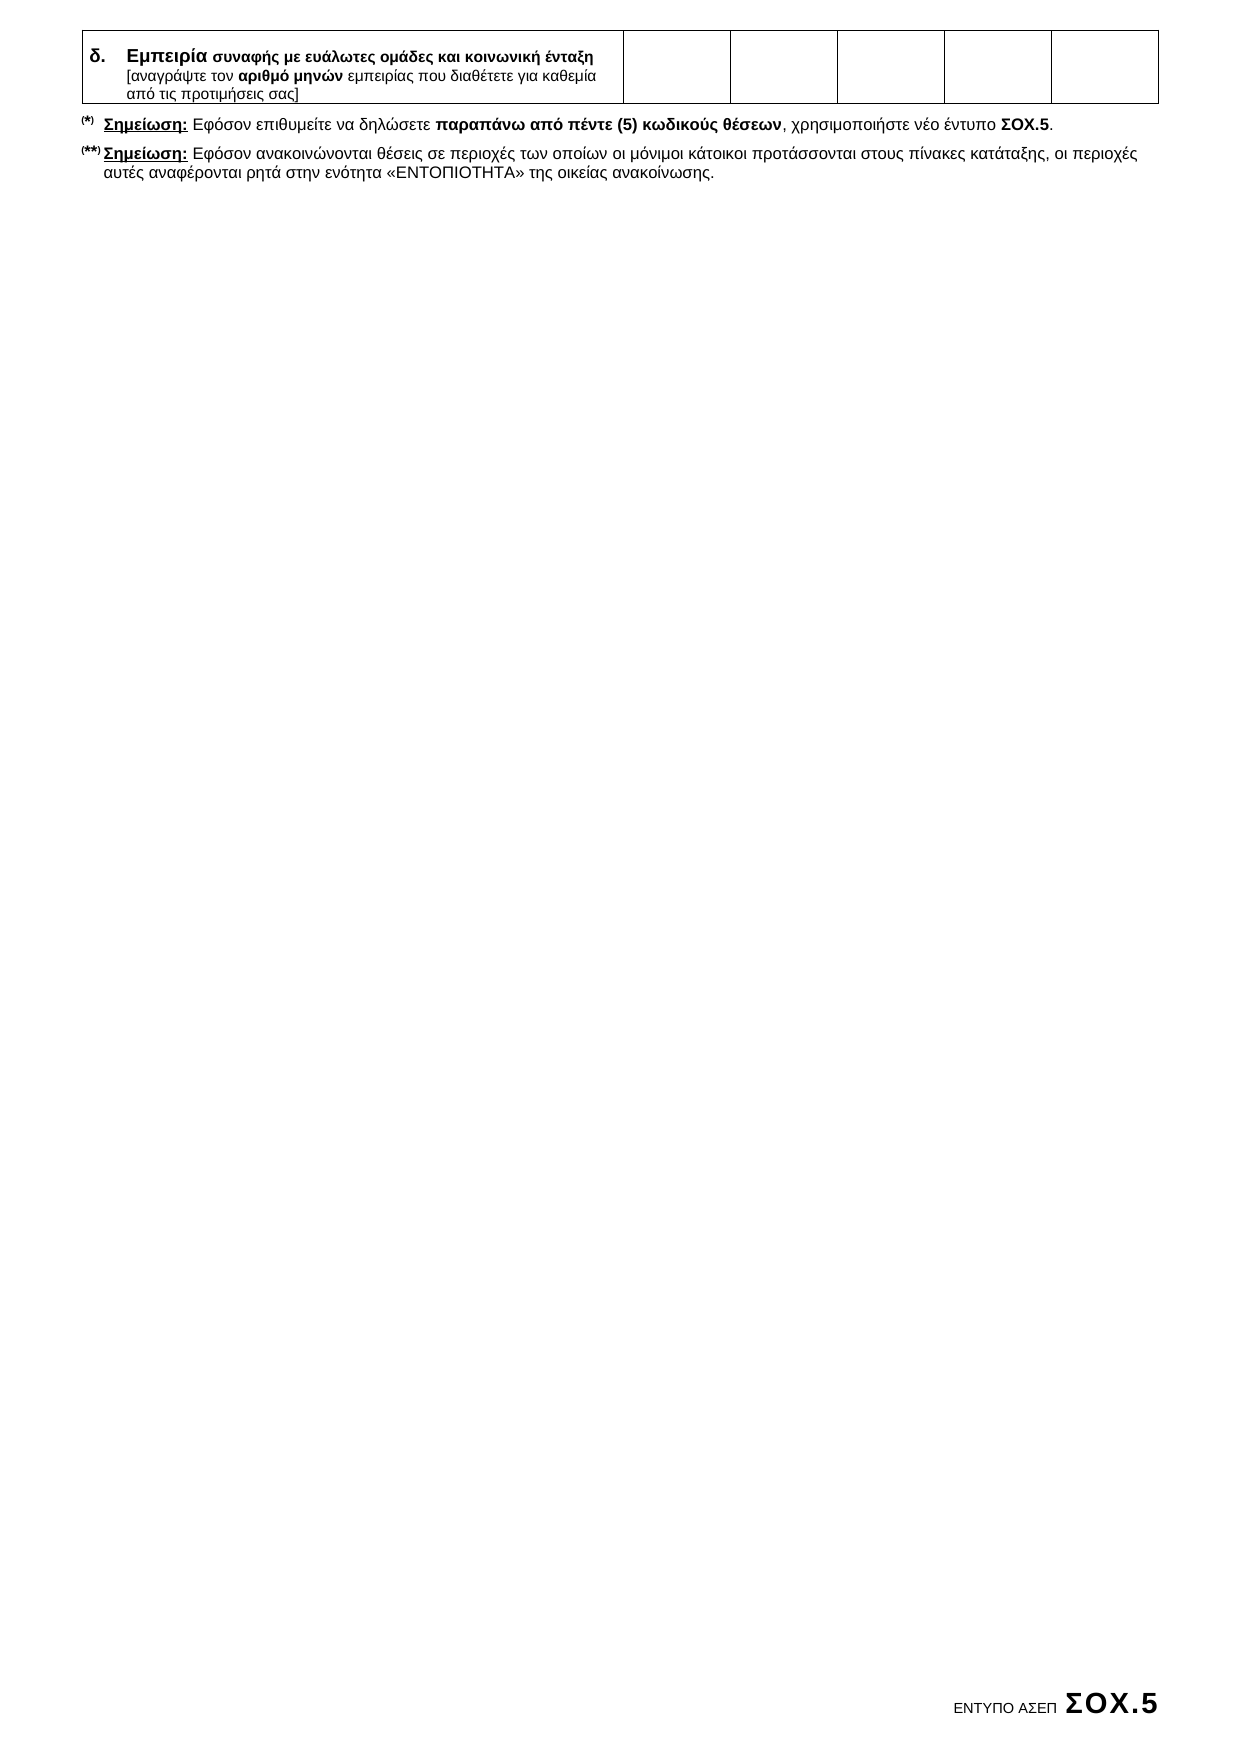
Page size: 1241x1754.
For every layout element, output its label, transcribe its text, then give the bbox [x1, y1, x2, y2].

text (*) Σημείωση: Εφόσον επιθυμείτε να δηλώσετε παραπάνω από πέντε (5) κωδικούς θέσεων, χρησιμοποιήστε νέο έντυπο ΣΟΧ.5. [81, 112, 1152, 133]
text (**) Σημείωση: Εφόσον ανακοινώνονται θέσεις σε περιοχές των οποίων οι μόνιμοι κάτοικοι προτάσσονται στους πίνακες κατάταξης, οι περιοχές αυτές αναφέρονται ρητά στην ενότητα «ΕΝΤΟΠΙΟΤΗΤΑ» της οικείας ανακοίνωσης. [81, 142, 1152, 182]
table_cell [731, 31, 837, 102]
table_cell [624, 31, 730, 102]
table_cell [838, 31, 944, 102]
table_cell Εμπειρία συναφής με ευάλωτες ομάδες και κοινωνική ένταξη [αναγράψτε τον αριθμό μηνών εμπειρίας που διαθέτετε για καθεμία από τις προτιμήσεις σας] [126, 31, 623, 102]
table_cell δ. [83, 31, 126, 102]
table_cell [945, 31, 1051, 102]
table_cell [1052, 31, 1158, 102]
